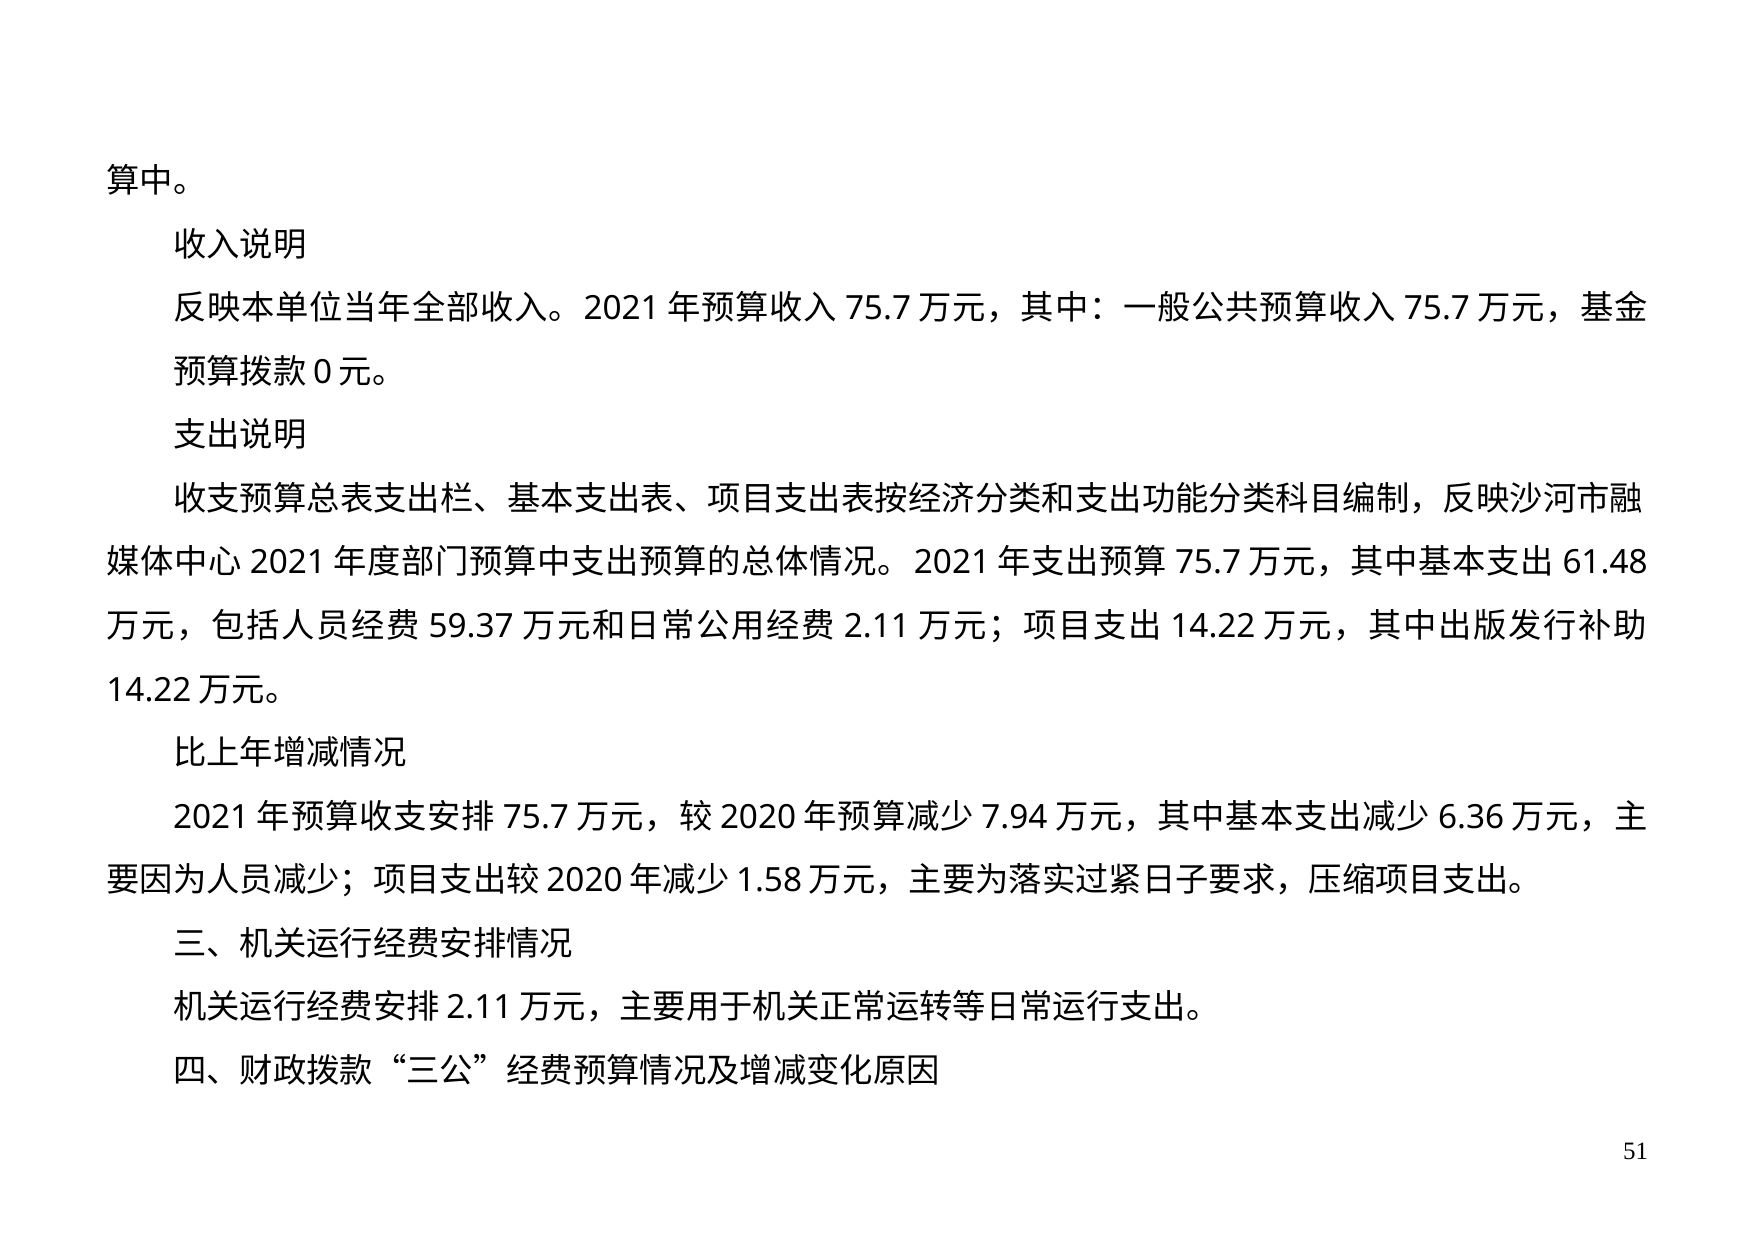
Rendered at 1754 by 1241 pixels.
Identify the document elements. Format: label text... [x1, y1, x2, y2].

list 收支预算总表支出栏、基本支出表、项目支出表按经济分类和支出功能分类科目编制，反映沙河市融媒体中心2021年度部门预算中支出预算的总体情况。2021年支出预算75.7万元，其中基本支出61.48万元，包括人员经费59.37万元和日常公用经费2.11万元；项目支出14.22万元，其中出版发行补助14.22万元。 [106, 459, 1648, 714]
list 反映本单位当年全部收入。2021年预算收入75.7万元，其中：一般公共预算收入75.7万元，基金预算拨款0元。 [173, 269, 1648, 396]
list 机关运行经费安排2.11万元，主要用于机关正常运转等日常运行支出。 [106, 968, 1648, 1031]
list 三、机关运行经费安排情况 [173, 904, 1648, 968]
list 比上年增减情况 [106, 714, 1648, 777]
list 收入说明 [173, 205, 1648, 269]
list 四、财政拨款“三公”经费预算情况及增减变化原因 [173, 1031, 1648, 1095]
list 2021年预算收支安排75.7万元，较2020年预算减少7.94万元，其中基本支出减少6.36万元，主要因为人员减少；项目支出较2020年减少1.58万元，主要为落实过紧日子要求，压缩项目支出。 [106, 777, 1648, 904]
list 支出说明 [173, 396, 1648, 459]
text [106, 142, 1648, 205]
